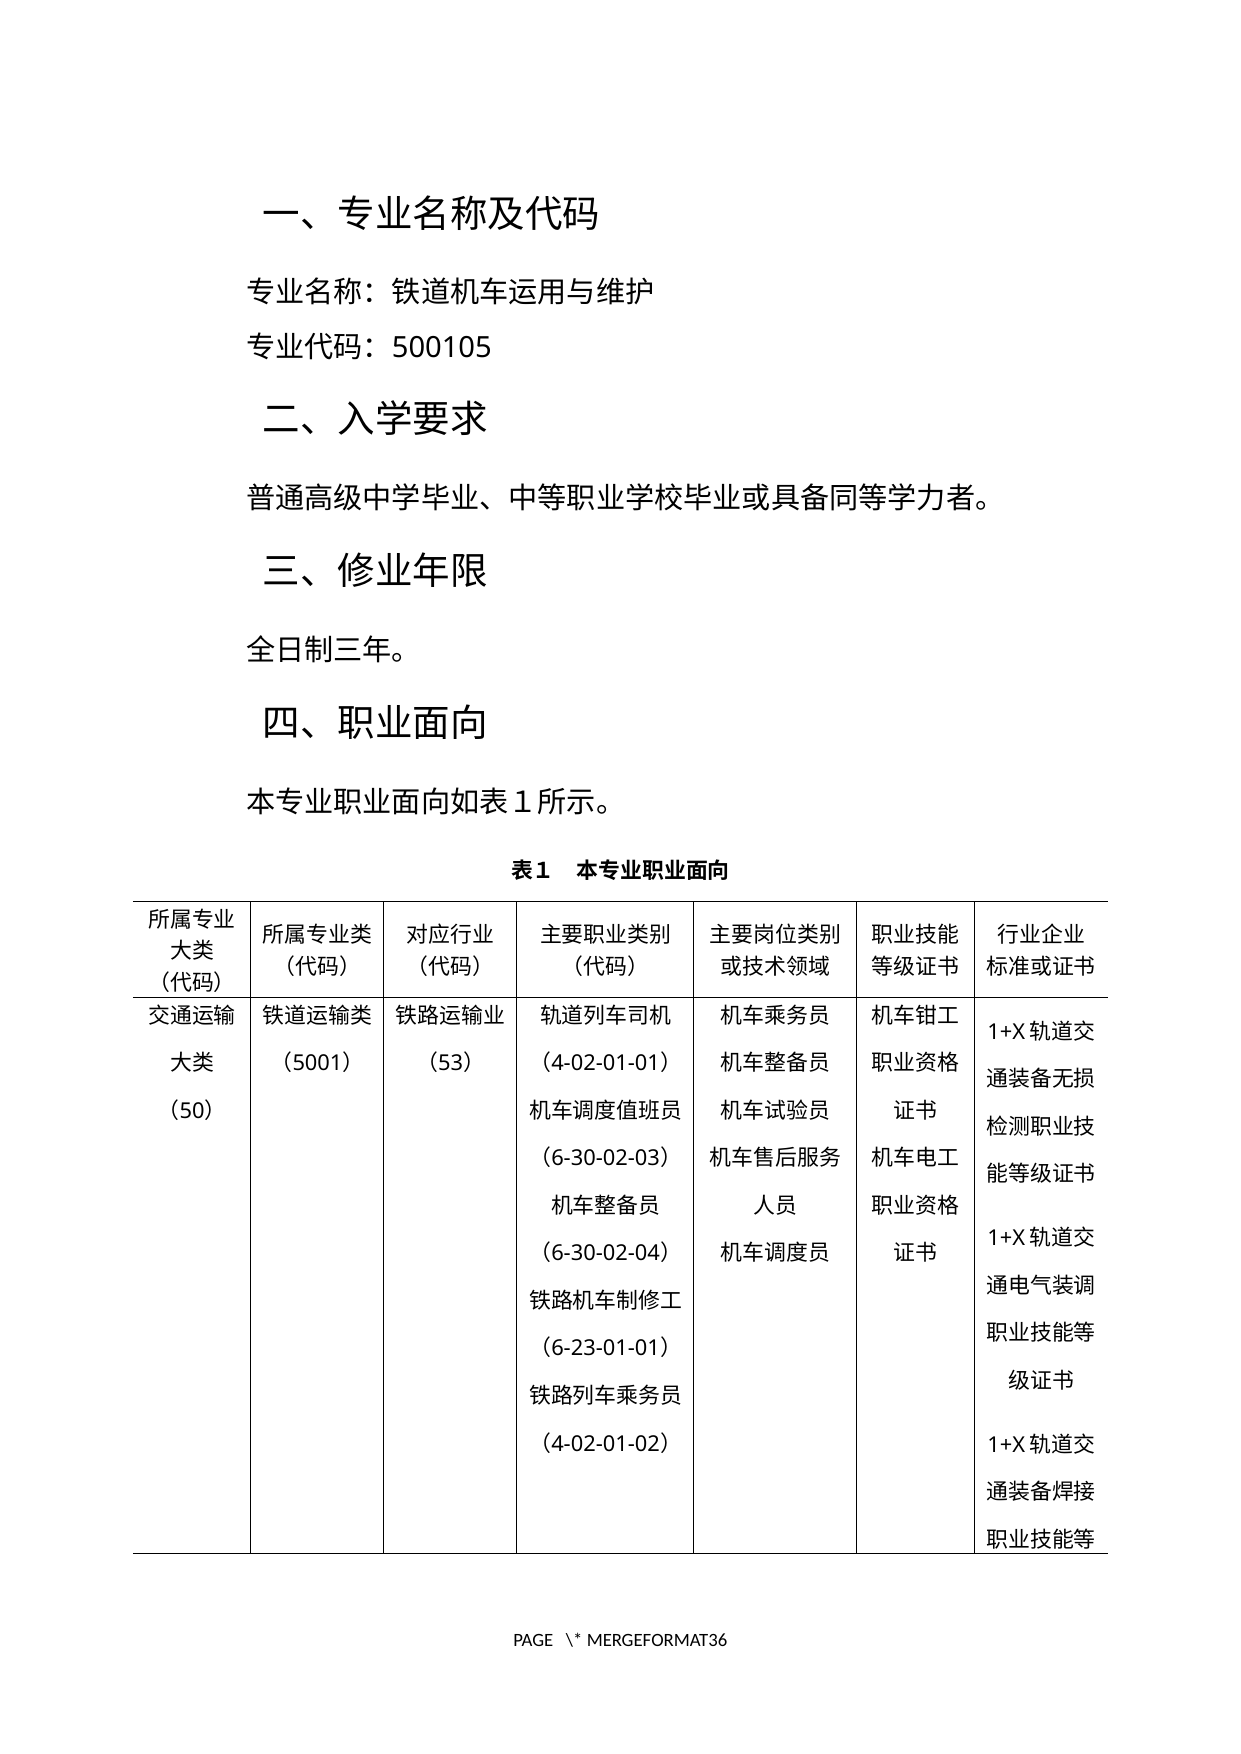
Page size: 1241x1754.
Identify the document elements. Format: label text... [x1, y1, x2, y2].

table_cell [517, 998, 693, 1553]
text 专业名称：铁道机车运用与维护 [187, 259, 1053, 314]
table_header 职业技能等级证书 [857, 902, 974, 997]
text 普通高级中学毕业、中等职业学校毕业或具备同等学力者。 [187, 465, 1053, 519]
table_header 对应行业 （代码） [384, 902, 516, 997]
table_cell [975, 998, 1107, 1553]
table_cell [857, 998, 974, 1553]
text 本专业职业面向如表１所示。 [187, 769, 1053, 823]
text 表１ 本专业职业面向 [187, 853, 1053, 884]
table_cell 交通运输大类（50） [133, 998, 250, 1553]
text 专业代码：500105 [187, 314, 1053, 368]
title 一、专业名称及代码 [187, 178, 1053, 243]
table_header 所属专业类 （代码） [251, 902, 383, 997]
title 四、职业面向 [187, 687, 1053, 752]
title 二、入学要求 [187, 384, 1053, 449]
table_header 行业企业 标准或证书 [975, 902, 1107, 997]
table_cell 铁路运输业（53） [384, 998, 516, 1553]
table_header 所属专业大类 （代码） [133, 902, 250, 997]
table_header 主要职业类别 （代码） [517, 902, 693, 997]
table_header 主要岗位类别或技术领域 [694, 902, 856, 997]
table_cell 铁道运输类（5001） [251, 998, 383, 1553]
title 三、修业年限 [187, 536, 1053, 601]
text 全日制三年。 [187, 617, 1053, 671]
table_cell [694, 998, 856, 1553]
